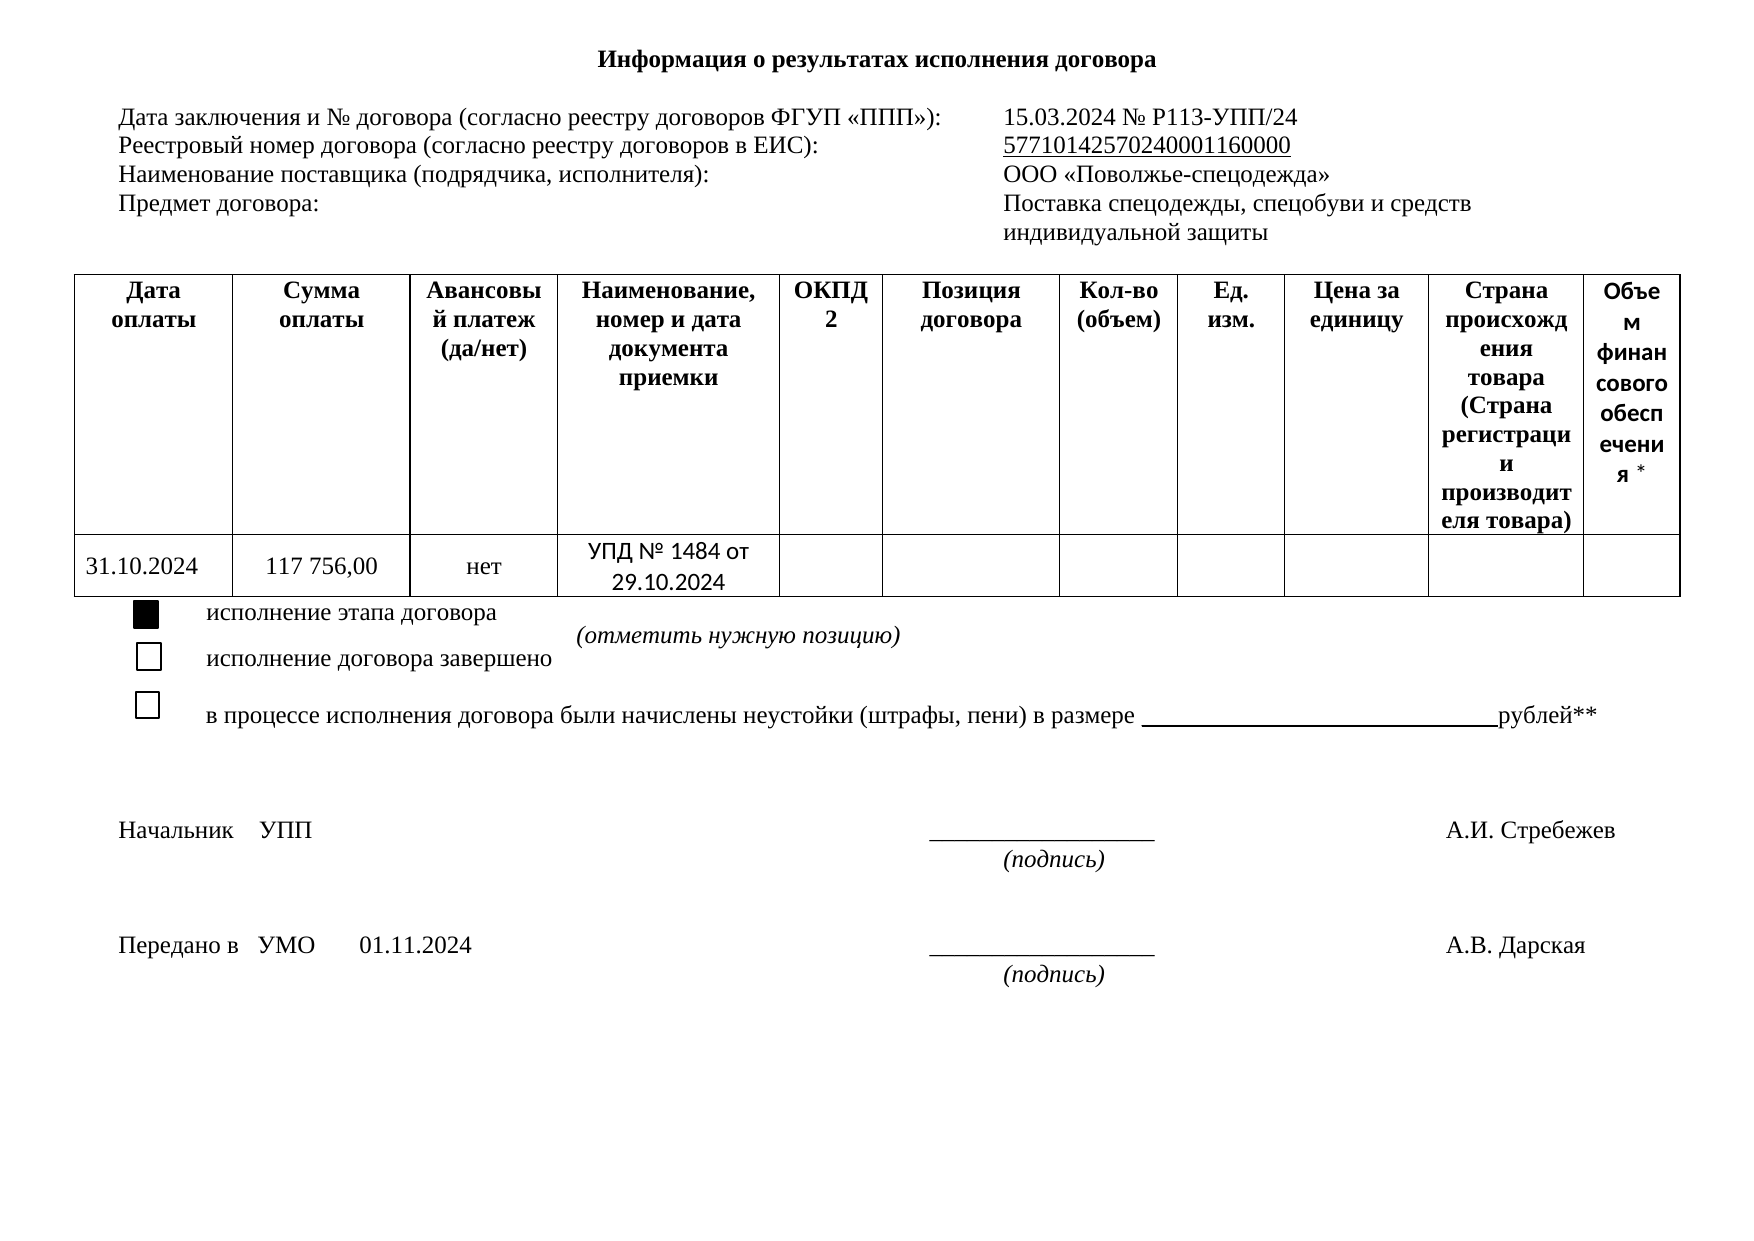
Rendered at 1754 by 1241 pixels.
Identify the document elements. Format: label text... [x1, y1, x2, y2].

table_cell нет [411, 535, 557, 596]
text Наименование поставщика (подрядчика, исполнителя): ООО «Поволжье-спецодежда» [118, 159, 1636, 188]
text индивидуальной защиты [118, 217, 1636, 246]
text (подпись) [118, 959, 1636, 988]
table_cell [883, 535, 1059, 596]
table_header Объем финансового обеспечения * [1584, 275, 1679, 534]
text Начальник УПП __________________ А.И. Стребежев [118, 815, 1636, 844]
table_header Кол-во (объем) [1060, 275, 1177, 534]
text Передано в УМО 01.11.2024 __________________ А.В. Дарская [118, 930, 1636, 959]
text (подпись) [929, 844, 1636, 873]
table_cell [107, 643, 195, 672]
text Информация о результатах исполнения договора [118, 44, 1636, 73]
text в процессе исполнения договора были начислены неустойки (штрафы, пени) в размере ____________________________ рублей** [118, 700, 1636, 729]
table_cell [1584, 535, 1679, 596]
table_header Цена за единицу [1285, 275, 1428, 534]
text Реестровый номер договора (согласно реестру договоров в ЕИС): 57710142570240001160000 [118, 131, 1636, 159]
table_header Дата оплаты [75, 275, 232, 534]
table_header Ед. изм. [1178, 275, 1284, 534]
table_header ОКПД2 [780, 275, 882, 534]
table_header Страна происхождения товара (Страна регистрации производителя товара) [1429, 275, 1583, 534]
table_cell 31.10.2024 [75, 535, 232, 596]
table_cell [1178, 535, 1284, 596]
table_header Авансовый платеж (да/нет) [411, 275, 557, 534]
table_cell [1285, 535, 1428, 596]
table_cell 117 756,00 [233, 535, 409, 596]
table_cell [1060, 535, 1177, 596]
table_header [107, 597, 195, 643]
table_cell УПД № 1484 от 29.10.2024 [558, 535, 779, 596]
table_header Сумма оплаты [233, 275, 409, 534]
table_header (отметить нужную позицию) [565, 597, 1037, 672]
table_cell исполнение договора завершено [195, 643, 565, 672]
table_cell [1429, 535, 1583, 596]
table_cell [780, 535, 882, 596]
text Дата заключения и № договора (согласно реестру договоров ФГУП «ППП»): 15.03.2024 № Р113-УПП/24 [118, 102, 1636, 131]
text Предмет договора: Поставка спецодежды, спецобуви и средств [118, 188, 1636, 217]
table_header Наименование, номер и дата документа приемки [558, 275, 779, 534]
table_header исполнение этапа договора [195, 597, 565, 643]
table_header Позиция договора [883, 275, 1059, 534]
